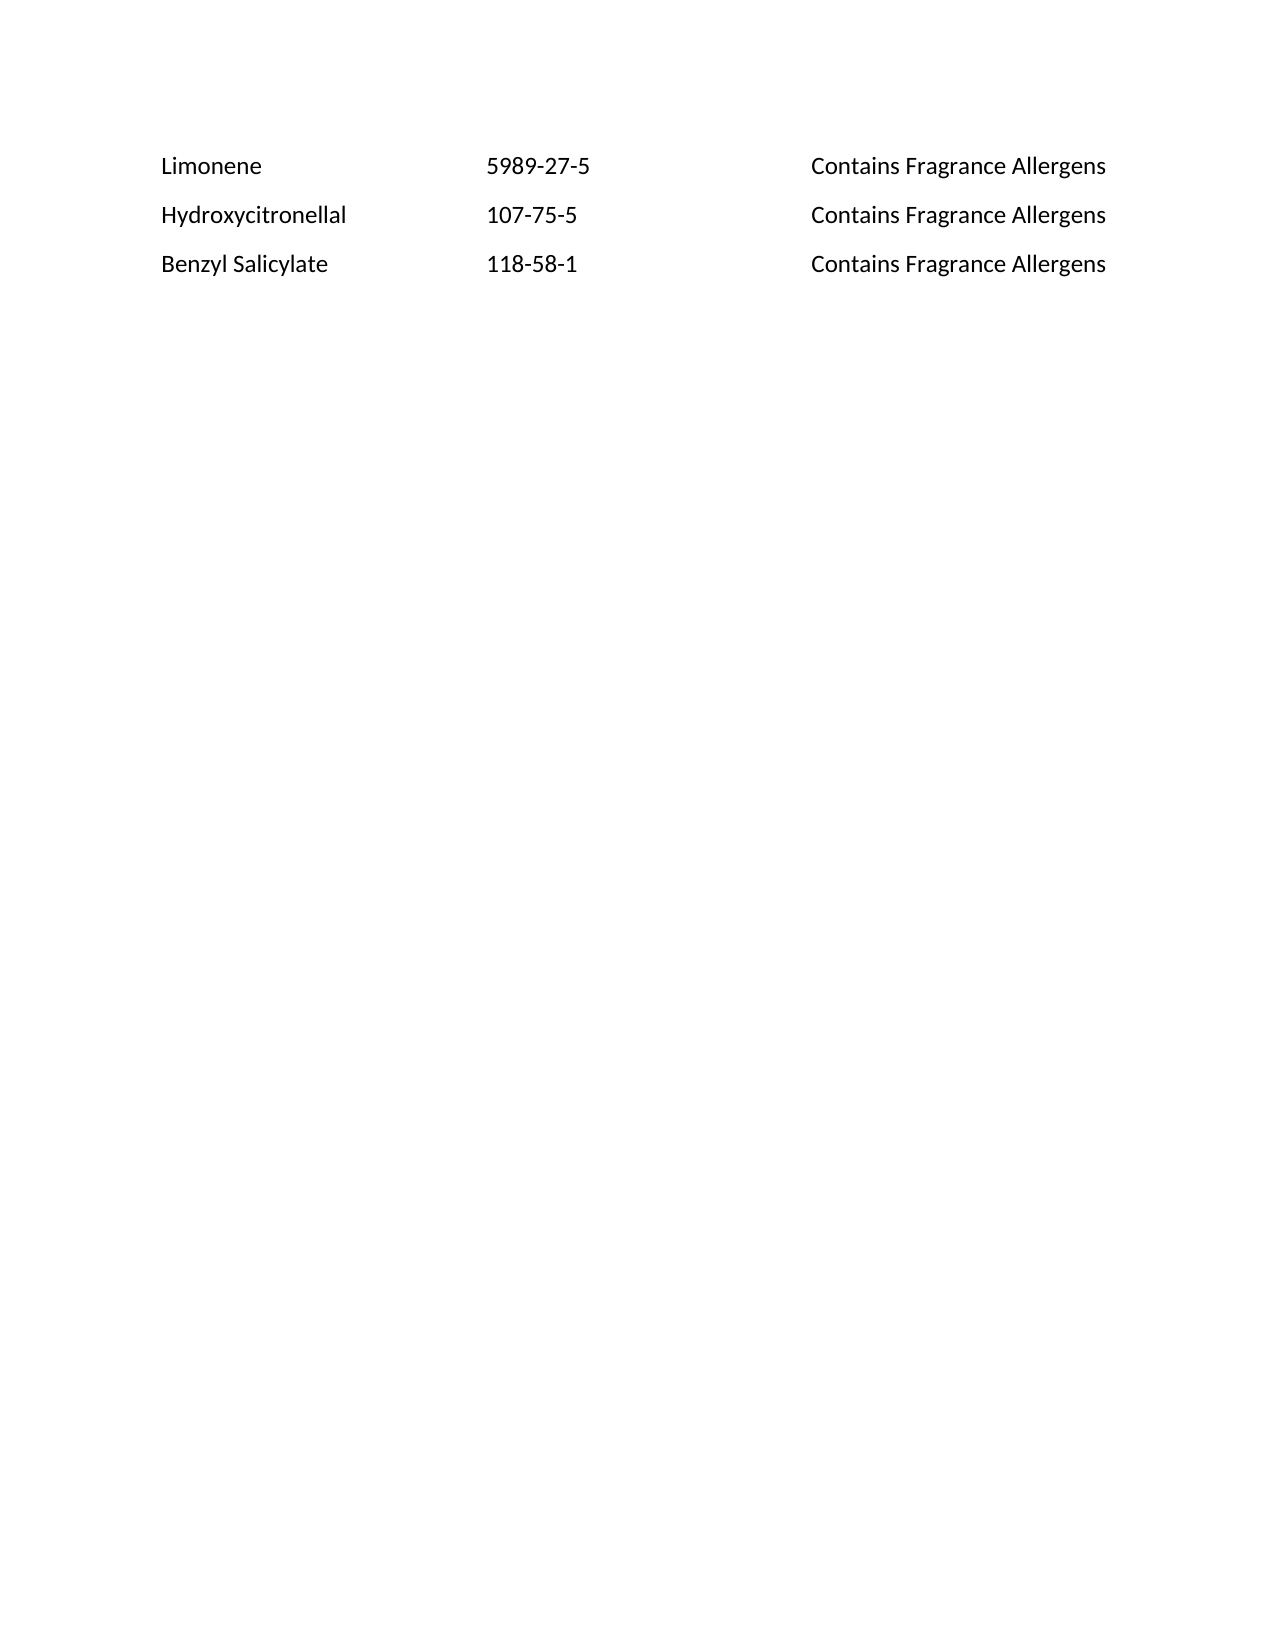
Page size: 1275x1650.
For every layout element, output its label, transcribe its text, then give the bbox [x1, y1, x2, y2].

table_cell Limonene [150, 150, 475, 199]
table_cell Contains Fragrance Allergens [800, 249, 1125, 298]
table_cell 118-58-1 [475, 249, 800, 298]
table_cell Hydroxycitronellal [150, 199, 475, 248]
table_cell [800, 150, 1125, 199]
table_cell 107-75-5 [475, 199, 800, 248]
table_cell Contains Fragrance Allergens [800, 199, 1125, 248]
table_cell Benzyl Salicylate [150, 249, 475, 298]
table_cell 5989-27-5 [475, 150, 800, 199]
